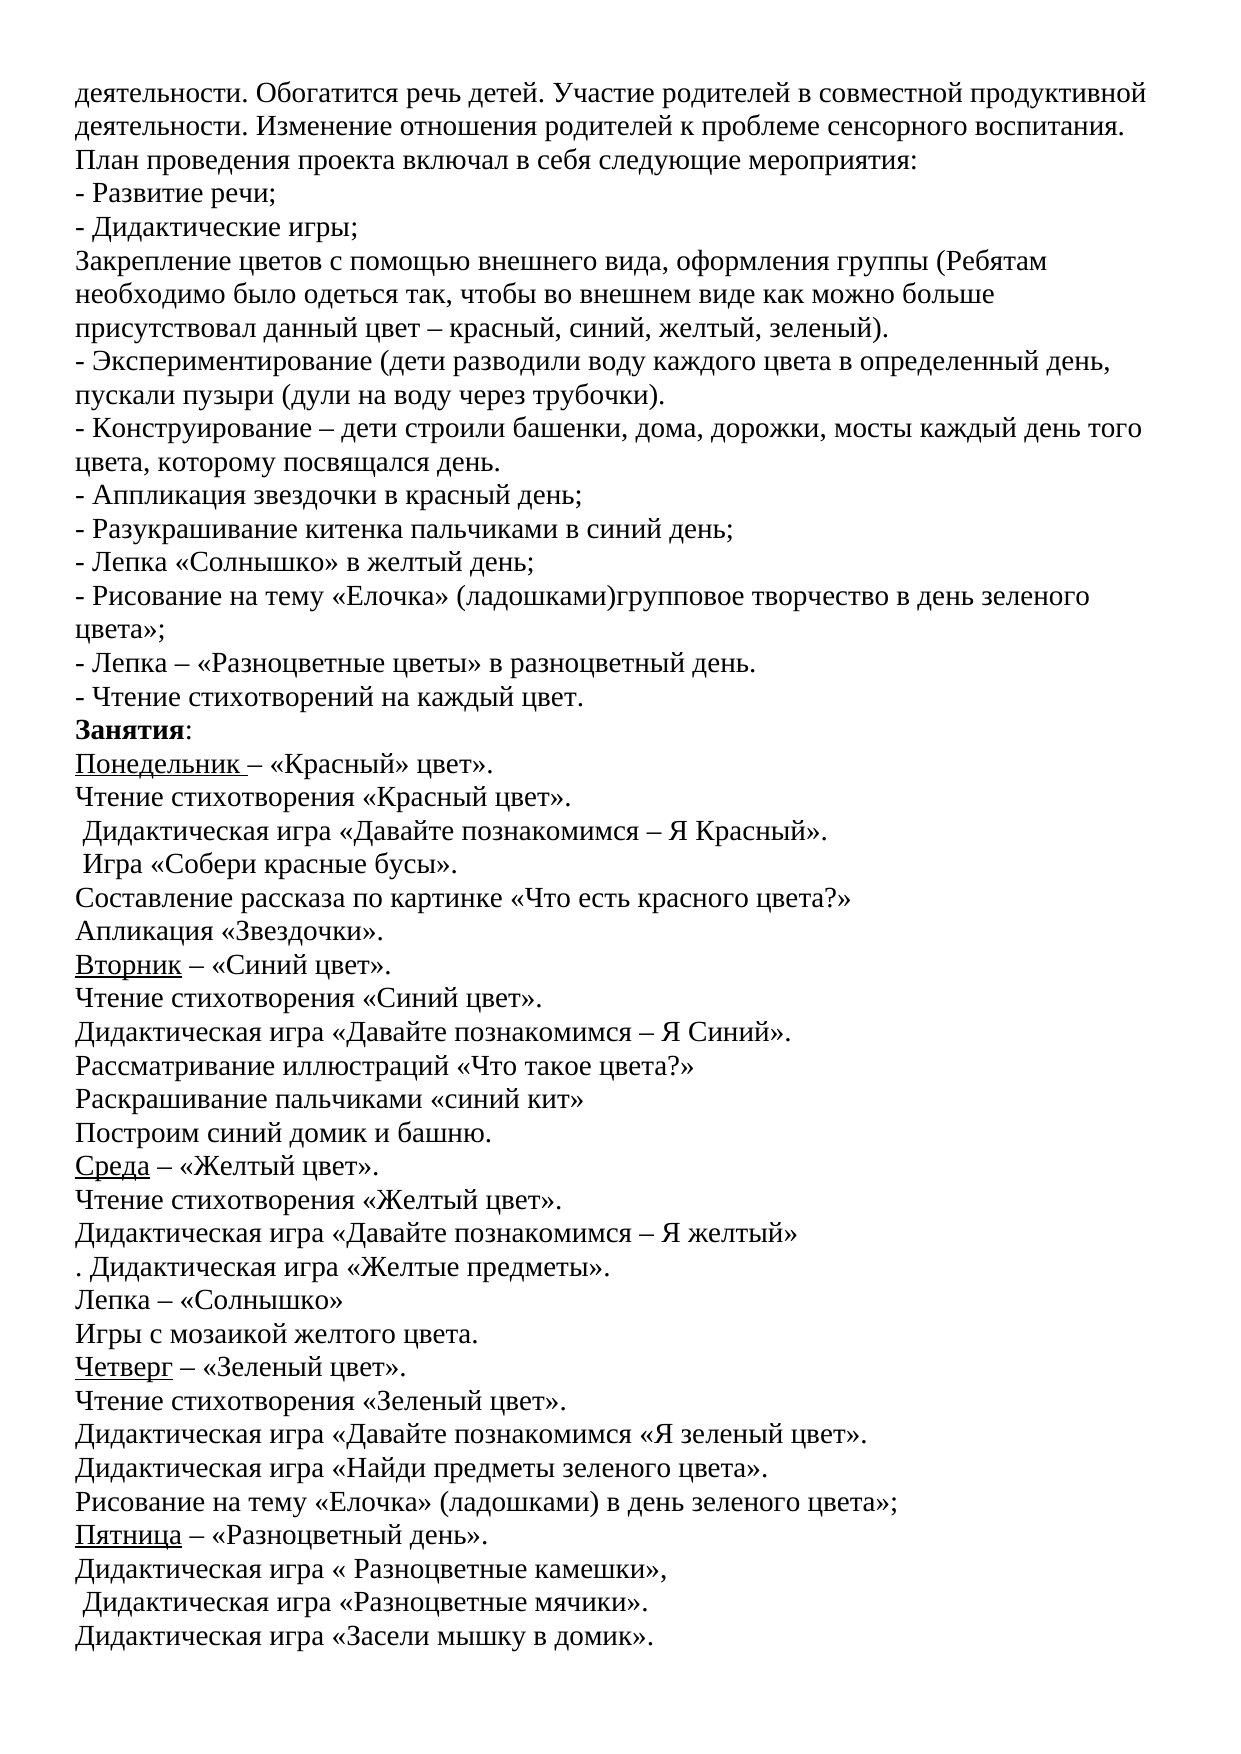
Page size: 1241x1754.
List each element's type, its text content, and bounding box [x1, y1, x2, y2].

text Дидактическая игра « Разноцветные камешки», [75, 1551, 1165, 1584]
text Пятница – «Разноцветный день». [75, 1517, 1165, 1551]
text Раскрашивание пальчиками «синий кит» [75, 1081, 1165, 1115]
text - Конструирование – дети строили башенки, дома, дорожки, мосты каждый день того цвета, которому посвящался день. [75, 410, 1165, 477]
text Чтение стихотворения «Зеленый цвет». [75, 1383, 1165, 1417]
text Четверг – «Зеленый цвет». [75, 1349, 1165, 1383]
text - Экспериментирование (дети разводили воду каждого цвета в определенный день, пускали пузыри (дули на воду через трубочки). [75, 343, 1165, 410]
text - Аппликация звездочки в красный день; [75, 477, 1165, 511]
text Игра «Собери красные бусы». [75, 846, 1165, 880]
text Рисование на тему «Елочка» (ладошками) в день зеленого цвета»; [75, 1484, 1165, 1517]
text Чтение стихотворения «Красный цвет». [75, 779, 1165, 813]
text Понедельник – «Красный» цвет». [75, 746, 1165, 779]
text - Рисование на тему «Елочка» (ладошками)групповое творчество в день зеленого цвета»; [75, 578, 1165, 645]
text Дидактическая игра «Разноцветные мячики». [75, 1584, 1165, 1618]
text Лепка – «Солнышко» [75, 1282, 1165, 1316]
text - Развитие речи; [75, 176, 1165, 209]
text Закрепление цветов с помощью внешнего вида, оформления группы (Ребятам необходимо было одеться так, чтобы во внешнем виде как можно больше присутствовал данный цвет – красный, синий, желтый, зеленый). [75, 243, 1165, 343]
text Занятия: [75, 712, 1165, 746]
text Вторник – «Синий цвет». [75, 947, 1165, 981]
text Чтение стихотворения «Желтый цвет». [75, 1182, 1165, 1215]
text Построим синий домик и башню. [75, 1115, 1165, 1148]
text Апликация «Звездочки». [75, 913, 1165, 947]
text Дидактическая игра «Давайте познакомимся «Я зеленый цвет». [75, 1417, 1165, 1450]
text - Лепка «Солнышко» в желтый день; [75, 544, 1165, 578]
text - Чтение стихотворений на каждый цвет. [75, 679, 1165, 712]
text Среда – «Желтый цвет». [75, 1148, 1165, 1182]
text - Лепка – «Разноцветные цветы» в разноцветный день. [75, 645, 1165, 679]
text - Разукрашивание китенка пальчиками в синий день; [75, 511, 1165, 544]
text План проведения проекта включал в себя следующие мероприятия: [75, 142, 1165, 176]
text . Дидактическая игра «Желтые предметы». [75, 1249, 1165, 1282]
text Дидактическая игра «Давайте познакомимся – Я желтый» [75, 1215, 1165, 1249]
text - Дидактические игры; [75, 209, 1165, 243]
text Дидактическая игра «Найди предметы зеленого цвета». [75, 1450, 1165, 1484]
text Рассматривание иллюстраций «Что такое цвета?» [75, 1048, 1165, 1081]
text Чтение стихотворения «Синий цвет». [75, 981, 1165, 1014]
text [75, 75, 1165, 142]
text Дидактическая игра «Давайте познакомимся – Я Синий». [75, 1014, 1165, 1048]
text Дидактическая игра «Засели мышку в домик». [75, 1618, 1165, 1651]
text Дидактическая игра «Давайте познакомимся – Я Красный». [75, 813, 1165, 846]
text Игры с мозаикой желтого цвета. [75, 1316, 1165, 1349]
text Составление рассказа по картинке «Что есть красного цвета?» [75, 880, 1165, 913]
